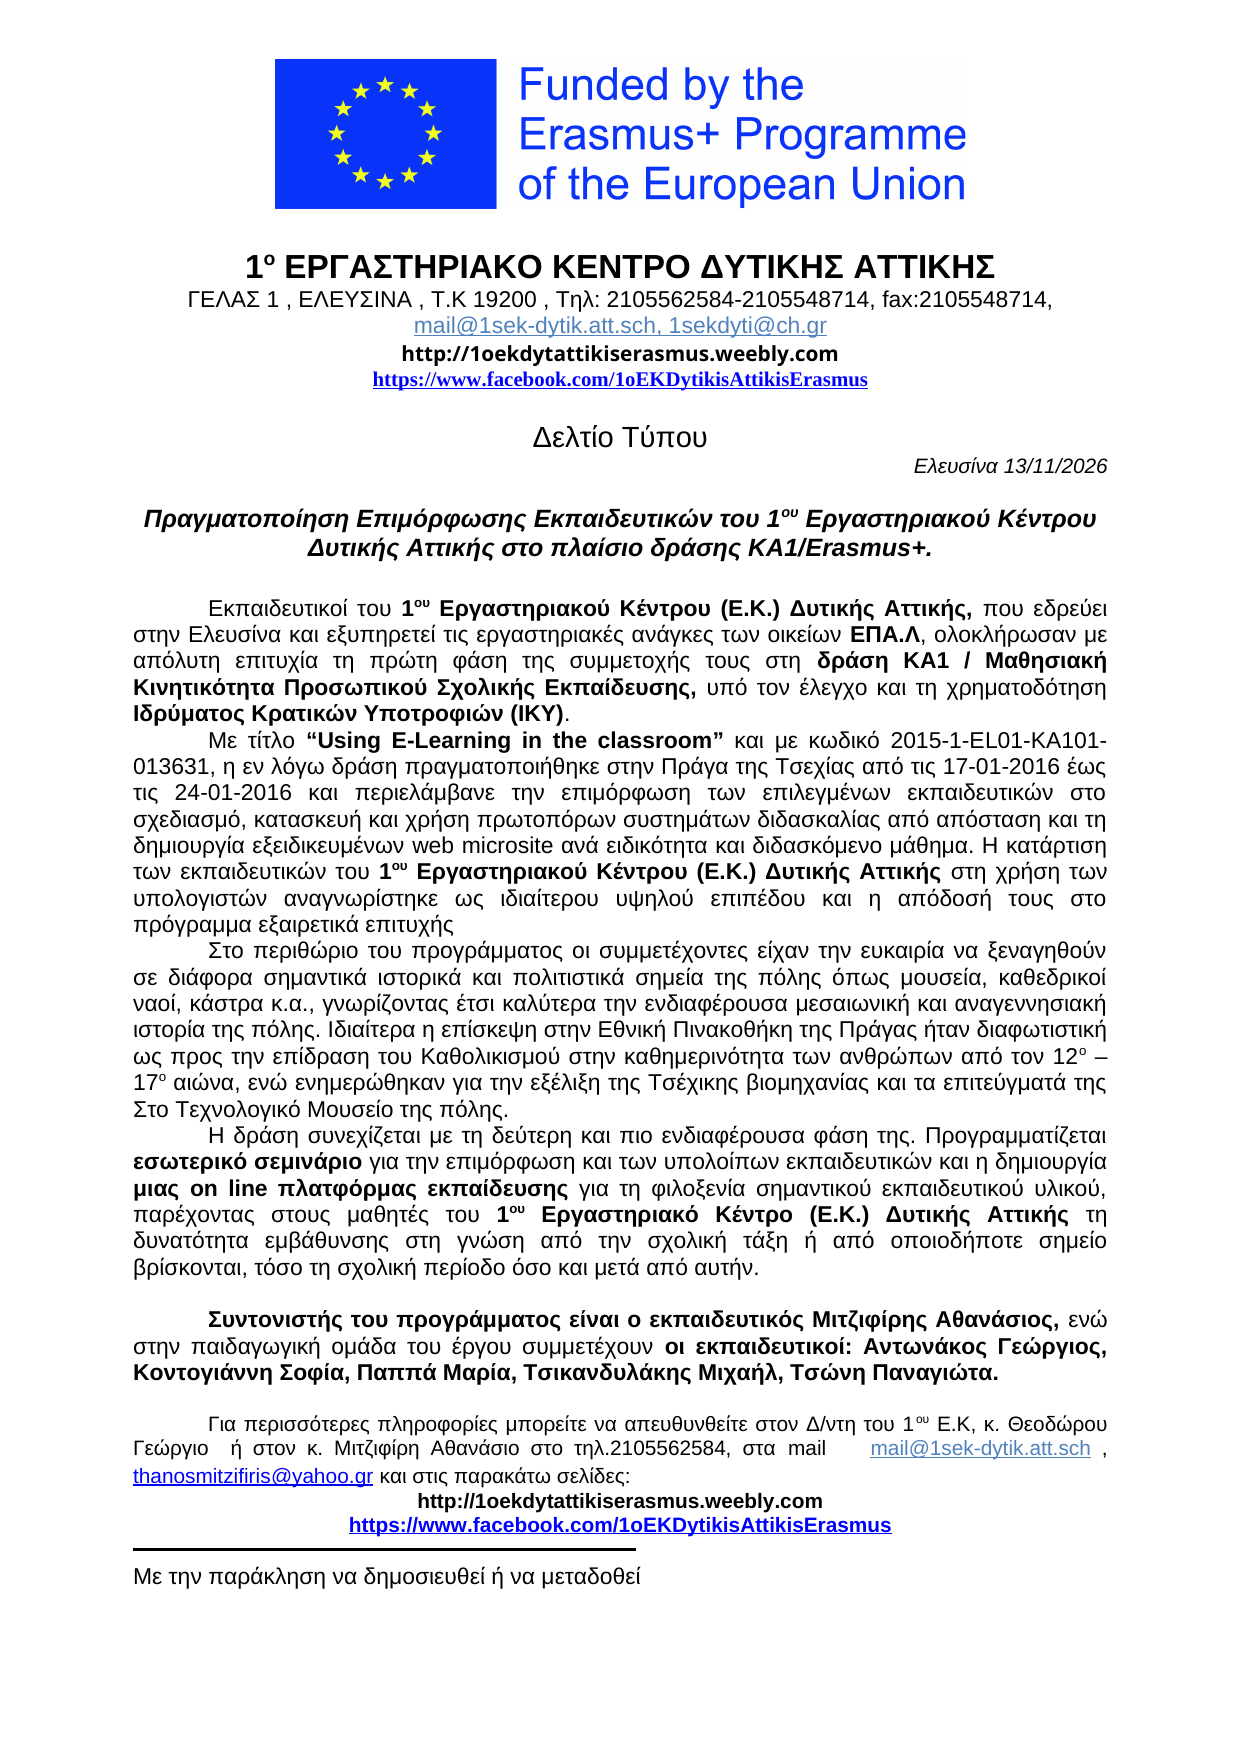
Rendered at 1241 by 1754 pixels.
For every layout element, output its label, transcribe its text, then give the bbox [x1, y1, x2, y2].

text Ελευσίνα 11/2/2016 [133, 453, 1107, 477]
text Δελτίο Τύπου [133, 420, 1107, 453]
text Εκπαιδευτικοί του 1ου Εργαστηριακού Κέντρου (Ε.Κ.) Δυτικής Αττικής, που εδρεύει στην Ελευσίνα και εξυπηρετεί τις εργαστηριακές ανάγκες των οικείων ΕΠΑ.Λ, ολοκλήρωσαν με απόλυτη επιτυχία τη πρώτη φάση της συμμετοχής τους στη δράση ΚΑ1 / Μαθησιακή Κινητικότητα Προσωπικού Σχολικής Εκπαίδευσης, υπό τον έλεγχο και τη χρηματοδότηση Ιδρύματος Κρατικών Υποτροφιών (ΙΚΥ). [133, 595, 1107, 727]
text Πραγματοποίηση Επιμόρφωσης Εκπαιδευτικών του 1ου Εργαστηριακού Κέντρου Δυτικής Αττικής στο πλαίσιο δράσης ΚΑ1/Erasmus+. [133, 504, 1107, 561]
text 1ο ΕΡΓΑΣΤΗΡΙΑΚΟ ΚΕΝΤΡΟ ΔΥΤΙΚΗΣ ΑΤΤΙΚΗΣ [133, 247, 1107, 286]
text Συντονιστής του προγράμματος είναι ο εκπαιδευτικός Μιτζιφίρης Αθανάσιος, ενώ στην παιδαγωγική ομάδα του έργου συμμετέχουν οι εκπαιδευτικοί: Αντωνάκος Γεώργιος, Κοντογιάννη Σοφία, Παππά Μαρία, Τσικανδυλάκης Μιχαήλ, Τσώνη Παναγιώτα. [133, 1306, 1107, 1385]
text Στο περιθώριο του προγράμματος οι συμμετέχοντες είχαν την ευκαιρία να ξεναγηθούν σε διάφορα σημαντικά ιστορικά και πολιτιστικά σημεία της πόλης όπως μουσεία, καθεδρικοί ναοί, κάστρα κ.α., γνωρίζοντας έτσι καλύτερα την ενδιαφέρουσα μεσαιωνική και αναγεννησιακή ιστορία της πόλης. Ιδιαίτερα η επίσκεψη στην Εθνική Πινακοθήκη της Πράγας ήταν διαφωτιστική ως προς την επίδραση του Καθολικισμού στην καθημερινότητα των ανθρώπων από τον 12ο – 17ο αιώνα, ενώ ενημερώθηκαν για την εξέλιξη της Τσέχικης βιομηχανίας και τα επιτεύγματά της Στο Τεχνολογικό Μουσείο της πόλης. [133, 937, 1107, 1122]
picture [275, 59, 966, 209]
subtitle http://1oekdytattikiserasmus.weebly.com [133, 1488, 1107, 1512]
text Με τίτλο “Using E-Learning in the classroom” και με κωδικό 2015-1-ΕL01-KA101-013631, η εν λόγω δράση πραγματοποιήθηκε στην Πράγα της Τσεχίας από τις 17-01-2016 έως τις 24-01-2016 και περιελάμβανε την επιμόρφωση των επιλεγμένων εκπαιδευτικών στο σχεδιασμό, κατασκευή και χρήση πρωτοπόρων συστημάτων διδασκαλίας από απόσταση και τη δημιουργία εξειδικευμένων web microsite ανά ειδικότητα και διδασκόμενο μάθημα. Η κατάρτιση των εκπαιδευτικών του 1ου Εργαστηριακού Κέντρου (Ε.Κ.) Δυτικής Αττικής στη χρήση των υπολογιστών αναγνωρίστηκε ως ιδιαίτερου υψηλού επιπέδου και η απόδοσή τους στο πρόγραμμα εξαιρετικά επιτυχής [133, 727, 1107, 937]
subtitle http://1oekdytattikiserasmus.weebly.com [133, 339, 1107, 367]
text Η δράση συνεχίζεται με τη δεύτερη και πιο ενδιαφέρουσα φάση της. Προγραμματίζεται εσωτερικό σεμινάριο για την επιμόρφωση και των υπολοίπων εκπαιδευτικών και η δημιουργία μιας on line πλατφόρμας εκπαίδευσης για τη φιλοξενία σημαντικού εκπαιδευτικού υλικού, παρέχοντας στους μαθητές του 1ου Εργαστηριακό Κέντρο (Ε.Κ.) Δυτικής Αττικής τη δυνατότητα εμβάθυνσης στη γνώση από την σχολική τάξη ή από οποιοδήποτε σημείο βρίσκονται, τόσο τη σχολική περίοδο όσο και μετά από αυτήν. [133, 1122, 1107, 1280]
text Με την παράκληση να δημοσιευθεί ή να μεταδοθεί [133, 1563, 1107, 1589]
text https://www.facebook.com/1oEKDytikisAttikisErasmus [133, 1512, 1107, 1536]
text Για περισσότερες πληροφορίες μπορείτε να απευθυνθείτε στον Δ/ντη του 1ου Ε.Κ, κ. Θεοδώρου Γεώργιο ή στον κ. Μιτζιφίρη Αθανάσιο στο τηλ.2105562584, στα mail mail@1sek-dytik.att.sch , thanosmitzifiris@yahoo.gr και στις παρακάτω σελίδες: [133, 1412, 1107, 1488]
text ΓΕΛΑΣ 1 , ΕΛΕΥΣΙΝΑ , Τ.Κ 19200 , Τηλ: 2105562584-2105548714, fax:2105548714, mail@1sek-dytik.att.sch, 1sekdyti@ch.gr [133, 286, 1107, 339]
text https://www.facebook.com/1oEKDytikisAttikisErasmus [133, 367, 1107, 391]
